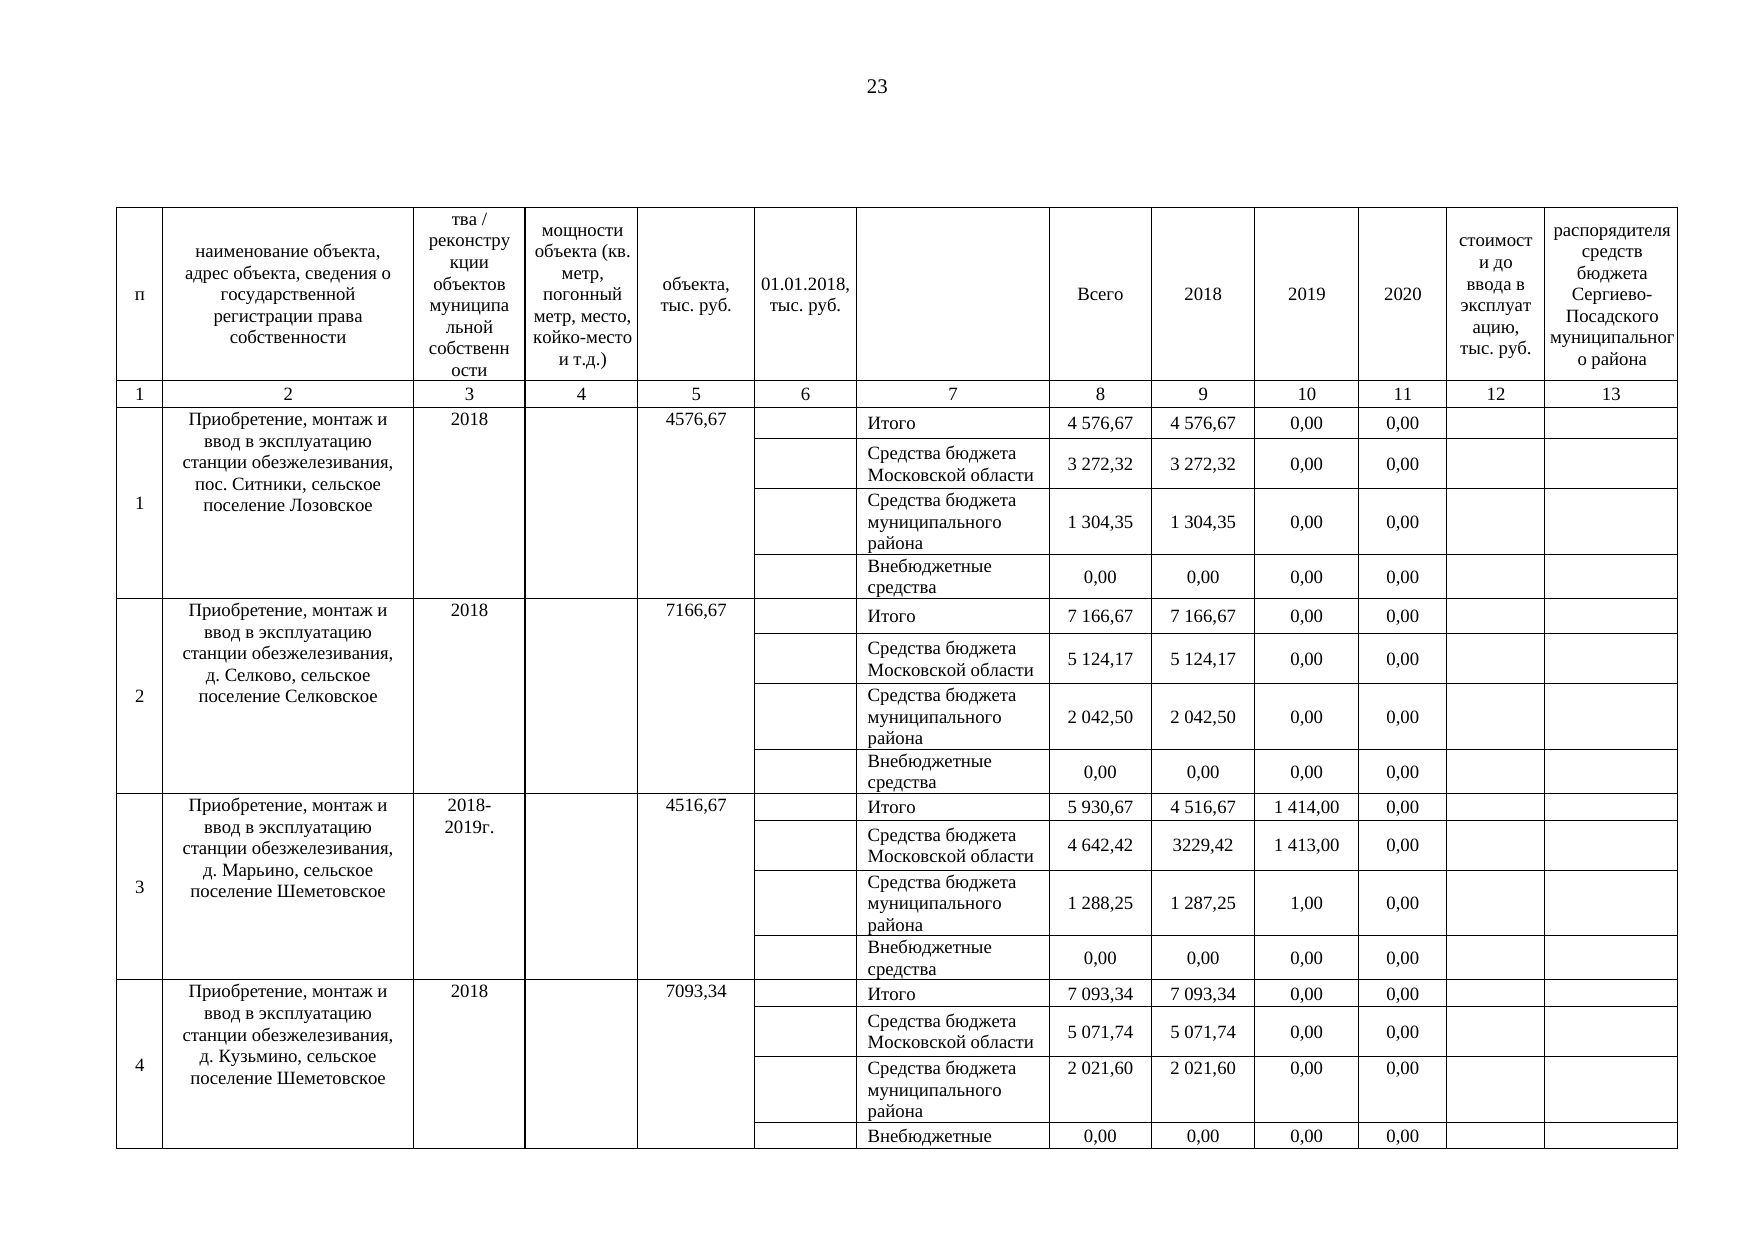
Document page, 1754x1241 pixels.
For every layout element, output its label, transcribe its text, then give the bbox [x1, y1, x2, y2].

table_cell Внебюджетные средства [857, 936, 1049, 979]
table_cell 0,00 [1255, 599, 1358, 633]
table_cell 0,00 [1255, 634, 1358, 683]
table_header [163, 208, 413, 380]
table_cell 9 [1152, 381, 1254, 407]
table_cell 0,00 [1255, 489, 1358, 554]
table_cell [755, 980, 856, 1006]
table_cell 0,00 [1359, 936, 1446, 979]
table_cell Итого [857, 980, 1049, 1006]
table_cell [755, 794, 856, 819]
table_cell [755, 439, 856, 488]
table_cell 4 516,67 [1152, 794, 1254, 819]
table_cell 3229,42 [1152, 821, 1254, 869]
table_cell 7 [857, 381, 1049, 407]
table_cell 0,00 [1255, 1123, 1358, 1148]
table_cell 0,00 [1255, 555, 1358, 598]
table_cell 1 304,35 [1152, 489, 1254, 554]
table_cell 2018 [414, 599, 524, 793]
table_cell 8 [1050, 381, 1151, 407]
table_cell [1447, 599, 1544, 633]
table_cell 0,00 [1359, 1007, 1446, 1056]
table_cell 3 272,32 [1152, 439, 1254, 488]
table_cell [1447, 634, 1544, 683]
table_cell 4 642,42 [1050, 821, 1151, 869]
table_cell [1447, 1057, 1544, 1122]
table_cell 0,00 [1255, 408, 1358, 438]
table_cell [1447, 1007, 1544, 1056]
table_cell [755, 936, 856, 979]
table_cell 5 071,74 [1050, 1007, 1151, 1056]
table_cell 0,00 [1050, 750, 1151, 793]
table_cell [755, 684, 856, 749]
table_cell Внебюджетные средства [857, 555, 1049, 598]
table_cell Средства бюджета муниципального района [857, 1057, 1049, 1122]
table_cell 0,00 [1255, 936, 1358, 979]
table_cell [755, 555, 856, 598]
table_cell 1 287,25 [1152, 871, 1254, 935]
table_cell [1545, 1123, 1677, 1148]
table_cell Средства бюджета муниципального района [857, 684, 1049, 749]
table_cell 0,00 [1255, 1007, 1358, 1056]
table_cell 2 042,50 [1152, 684, 1254, 749]
table_cell [1545, 634, 1677, 683]
table_cell Внебюджетные средства [857, 750, 1049, 793]
table_cell [1447, 439, 1544, 488]
table_cell 2020 [1359, 208, 1446, 380]
table_cell 0,00 [1359, 489, 1446, 554]
table_cell 0,00 [1359, 555, 1446, 598]
table_cell [1545, 980, 1677, 1006]
table_cell 7 093,34 [1152, 980, 1254, 1006]
table_cell [1545, 794, 1677, 819]
table_cell Средства бюджета Московской области [857, 634, 1049, 683]
table_cell 0,00 [1050, 1123, 1151, 1148]
table_cell 0,00 [1255, 684, 1358, 749]
table_cell [1545, 871, 1677, 935]
table_cell Приобретение, монтаж и ввод в эксплуатацию станции обезжелезивания, д. Селково, сельское поселение Селковское [163, 599, 413, 793]
table_cell 0,00 [1359, 439, 1446, 488]
table_cell 4516,67 [638, 794, 754, 979]
table_cell 5 124,17 [1152, 634, 1254, 683]
table_cell 0,00 [1255, 1057, 1358, 1122]
table_cell 0,00 [1255, 750, 1358, 793]
table_cell [755, 634, 856, 683]
table_cell [1447, 684, 1544, 749]
table_cell Средства бюджета Московской области [857, 821, 1049, 869]
table_cell 0,00 [1152, 750, 1254, 793]
table_cell 1 304,35 [1050, 489, 1151, 554]
table_cell 0,00 [1050, 936, 1151, 979]
table_cell 0,00 [1359, 1123, 1446, 1148]
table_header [755, 208, 856, 380]
table_cell 0,00 [1359, 794, 1446, 819]
table_cell 0,00 [1359, 684, 1446, 749]
table_cell 1 [117, 381, 162, 407]
table_cell 5 930,67 [1050, 794, 1151, 819]
table_cell [1447, 871, 1544, 935]
table_cell 0,00 [1359, 634, 1446, 683]
table_cell [526, 408, 637, 598]
table_cell Приобретение, монтаж и ввод в эксплуатацию станции обезжелезивания, пос. Ситники, сельское поселение Лозовское [163, 408, 413, 598]
table_cell 7 093,34 [1050, 980, 1151, 1006]
table_cell 1 [117, 408, 162, 598]
table_cell [755, 750, 856, 793]
table_cell 2019 [1255, 208, 1358, 380]
table_cell 5 124,17 [1050, 634, 1151, 683]
table_cell [1447, 794, 1544, 819]
table_cell 2 042,50 [1050, 684, 1151, 749]
table_cell 13 [1545, 381, 1677, 407]
table_cell [1545, 555, 1677, 598]
table_cell Средства бюджета Московской области [857, 439, 1049, 488]
table_cell 0,00 [1359, 871, 1446, 935]
table_cell [1447, 980, 1544, 1006]
table_cell 0,00 [1152, 555, 1254, 598]
table_cell [755, 408, 856, 438]
table_cell [755, 871, 856, 935]
table_cell 1 413,00 [1255, 821, 1358, 869]
table_cell [1447, 1123, 1544, 1148]
table_cell 0,00 [1255, 439, 1358, 488]
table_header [526, 208, 637, 380]
table_cell 7 166,67 [1152, 599, 1254, 633]
table_cell 7093,34 [638, 980, 754, 1148]
table_cell 3 [117, 794, 162, 979]
table_cell [755, 1123, 856, 1148]
table_cell [1447, 936, 1544, 979]
table_cell Итого [857, 599, 1049, 633]
table_cell 2018-2019г. [414, 794, 524, 979]
table_cell 1 414,00 [1255, 794, 1358, 819]
table_cell 4 576,67 [1050, 408, 1151, 438]
table_cell 1,00 [1255, 871, 1358, 935]
table_cell [526, 980, 637, 1148]
table_cell 0,00 [1152, 936, 1254, 979]
table_cell [755, 1007, 856, 1056]
table_cell 12 [1447, 381, 1544, 407]
table_cell [755, 1057, 856, 1122]
table_cell 10 [1255, 381, 1358, 407]
table_cell [1545, 821, 1677, 869]
table_cell 3 272,32 [1050, 439, 1151, 488]
table_cell [1545, 489, 1677, 554]
table_cell [1447, 408, 1544, 438]
table_cell 0,00 [1050, 555, 1151, 598]
table_cell 4 [117, 980, 162, 1148]
table_cell [526, 794, 637, 979]
table_cell Приобретение, монтаж и ввод в эксплуатацию станции обезжелезивания, д. Марьино, сельское поселение Шеметовское [163, 794, 413, 979]
table_cell 7 166,67 [1050, 599, 1151, 633]
table_cell Средства бюджета муниципального района [857, 489, 1049, 554]
table_cell [755, 599, 856, 633]
table_cell Всего [1050, 208, 1151, 380]
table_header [638, 208, 754, 380]
table_cell [1545, 750, 1677, 793]
table_cell [1545, 439, 1677, 488]
table_cell Итого [857, 794, 1049, 819]
table_cell [526, 599, 637, 793]
table_cell 1 288,25 [1050, 871, 1151, 935]
table_header № п/п [117, 208, 162, 380]
table_cell [1545, 599, 1677, 633]
table_cell 11 [1359, 381, 1446, 407]
table_cell Средства бюджета муниципального района [857, 871, 1049, 935]
table_cell 0,00 [1152, 1123, 1254, 1148]
table_cell 2018 [414, 980, 524, 1148]
table_cell 4 [526, 381, 637, 407]
table_cell 0,00 [1359, 599, 1446, 633]
table_cell Приобретение, монтаж и ввод в эксплуатацию станции обезжелезивания, д. Кузьмино, сельское поселение Шеметовское [163, 980, 413, 1148]
table_cell Средства бюджета Московской области [857, 1007, 1049, 1056]
table_cell 0,00 [1359, 980, 1446, 1006]
table_cell 2018 [414, 408, 524, 598]
table_cell 3 [414, 381, 524, 407]
table_cell [1545, 408, 1677, 438]
table_cell 2 [163, 381, 413, 407]
table_cell 2 [117, 599, 162, 793]
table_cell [857, 1123, 1049, 1148]
table_cell 0,00 [1359, 1057, 1446, 1122]
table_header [857, 208, 1049, 380]
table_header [1447, 208, 1544, 380]
table_cell 2 021,60 [1050, 1057, 1151, 1122]
table_cell [1447, 489, 1544, 554]
table_cell 4 576,67 [1152, 408, 1254, 438]
table_cell 2018 [1152, 208, 1254, 380]
table_cell 5 [638, 381, 754, 407]
table_cell [1447, 750, 1544, 793]
table_cell 5 071,74 [1152, 1007, 1254, 1056]
table_cell 7166,67 [638, 599, 754, 793]
table_cell [755, 821, 856, 869]
table_cell 2 021,60 [1152, 1057, 1254, 1122]
table_cell [1545, 936, 1677, 979]
table_cell Итого [857, 408, 1049, 438]
table_cell [1447, 821, 1544, 869]
table_cell 6 [755, 381, 856, 407]
table_cell [1545, 684, 1677, 749]
table_cell 0,00 [1359, 821, 1446, 869]
table_cell 4576,67 [638, 408, 754, 598]
table_cell [755, 489, 856, 554]
table_cell 0,00 [1359, 750, 1446, 793]
table_cell [1545, 1007, 1677, 1056]
table_cell [1447, 555, 1544, 598]
table_cell [1545, 1057, 1677, 1122]
table_cell 0,00 [1359, 408, 1446, 438]
table_cell 0,00 [1255, 980, 1358, 1006]
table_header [414, 208, 524, 380]
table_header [1545, 208, 1677, 380]
